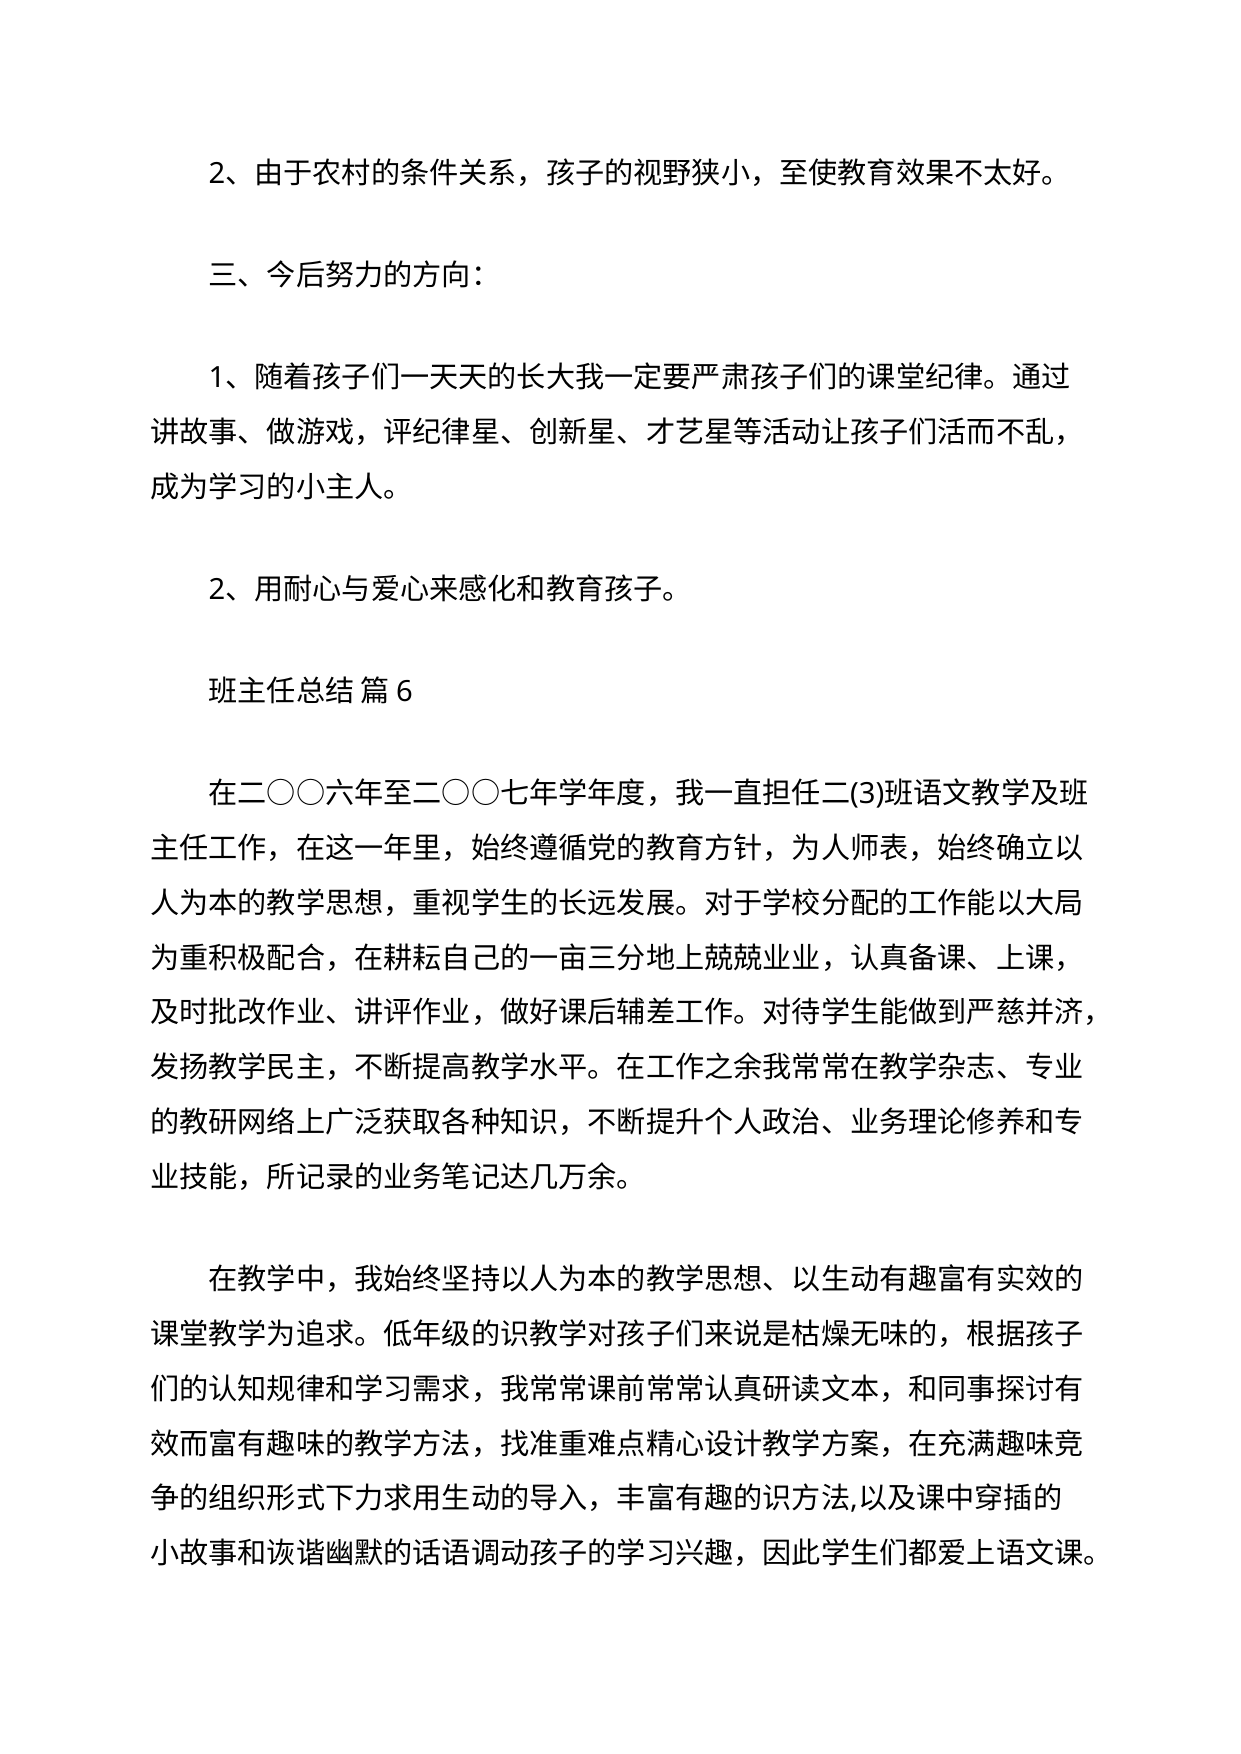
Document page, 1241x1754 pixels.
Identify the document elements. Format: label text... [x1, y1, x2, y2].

text 2、由于农村的条件关系，孩子的视野狭小，至使教育效果不太好。 [150, 150, 1090, 192]
text 班主任总结 篇6 [150, 667, 1090, 710]
text 三、今后努力的方向： [150, 252, 1090, 294]
text 2、用耐心与爱心来感化和教育孩子。 [150, 565, 1090, 608]
text 在教学中，我始终坚持以人为本的教学思想、以生动有趣富有实效的课堂教学为追求。低年级的识教学对孩子们来说是枯燥无味的，根据孩子们的认知规律和学习需求，我常常课前常常认真研读文本，和同事探讨有效而富有趣味的教学方法，找准重难点精心设计教学方案，在充满趣味竞争的组织形式下力求用生动的导入，丰富有趣的识方法,以及课中穿插的小故事和诙谐幽默的话语调动孩子的学习兴趣，因此学生们都爱上语文课。 [150, 1256, 1090, 1572]
text 在二○○六年至二○○七年学年度，我一直担任二(3)班语文教学及班主任工作，在这一年里，始终遵循党的教育方针，为人师表，始终确立以人为本的教学思想，重视学生的长远发展。对于学校分配的工作能以大局为重积极配合，在耕耘自己的一亩三分地上兢兢业业，认真备课、上课，及时批改作业、讲评作业，做好课后辅差工作。对待学生能做到严慈并济，发扬教学民主，不断提高教学水平。在工作之余我常常在教学杂志、专业的教研网络上广泛获取各种知识，不断提升个人政治、业务理论修养和专业技能，所记录的业务笔记达几万余。 [150, 769, 1090, 1196]
text 1、随着孩子们一天天的长大我一定要严肃孩子们的课堂纪律。通过讲故事、做游戏，评纪律星、创新星、才艺星等活动让孩子们活而不乱，成为学习的小主人。 [150, 354, 1090, 506]
